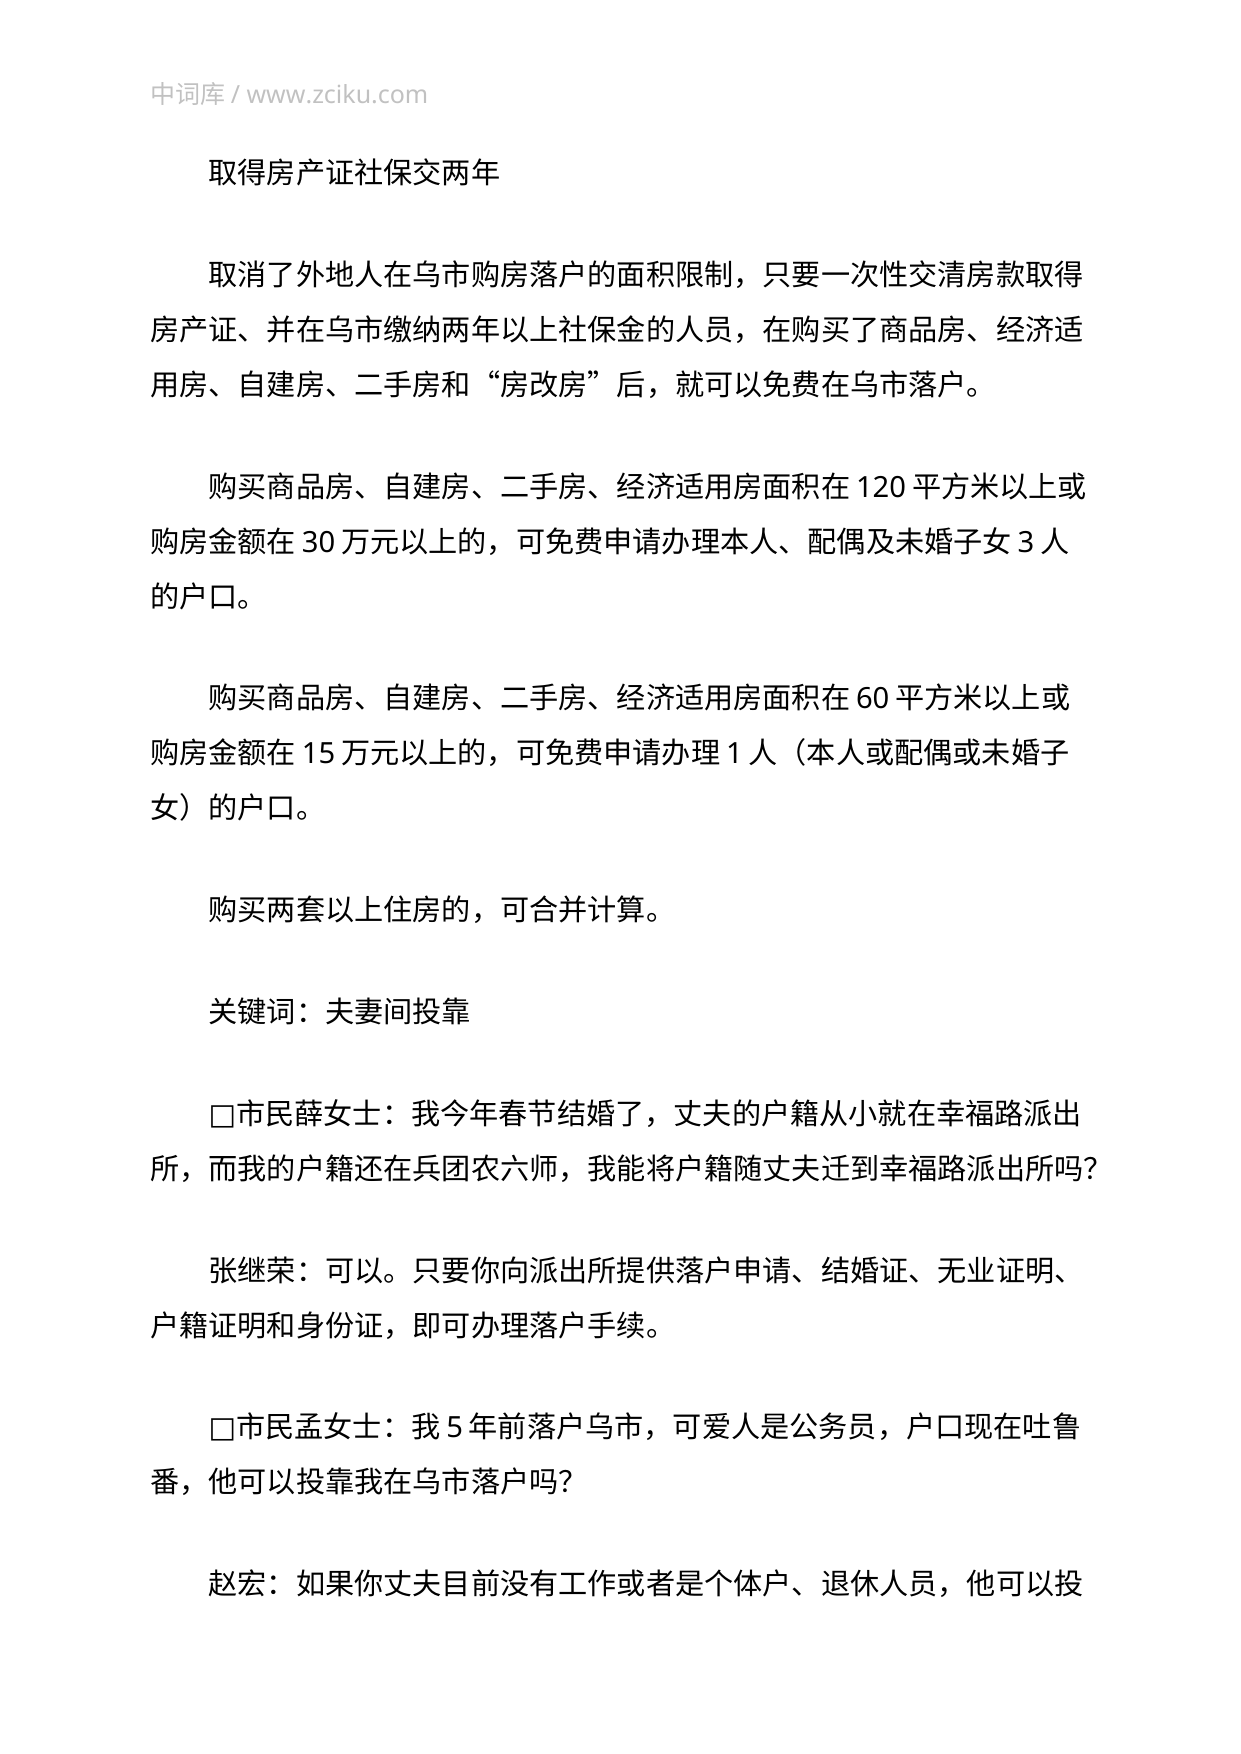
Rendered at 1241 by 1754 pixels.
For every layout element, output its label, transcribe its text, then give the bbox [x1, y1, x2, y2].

text 购买商品房、自建房、二手房、经济适用房面积在60平方米以上或购房金额在15万元以上的，可免费申请办理1人（本人或配偶或未婚子女）的户口。 [150, 675, 1090, 827]
text 取消了外地人在乌市购房落户的面积限制，只要一次性交清房款取得房产证、并在乌市缴纳两年以上社保金的人员，在购买了商品房、经济适用房、自建房、二手房和“房改房”后，就可以免费在乌市落户。 [150, 252, 1090, 404]
text 张继荣：可以。只要你向派出所提供落户申请、结婚证、无业证明、户籍证明和身份证，即可办理落户手续。 [150, 1247, 1090, 1344]
text 购买商品房、自建房、二手房、经济适用房面积在120平方米以上或购房金额在30万元以上的，可免费申请办理本人、配偶及未婚子女3人的户口。 [150, 463, 1090, 616]
text □市民孟女士：我5年前落户乌市，可爱人是公务员，户口现在吐鲁番，他可以投靠我在乌市落户吗？ [150, 1404, 1090, 1501]
text □市民薛女士：我今年春节结婚了，丈夫的户籍从小就在幸福路派出所，而我的户籍还在兵团农六师，我能将户籍随丈夫迁到幸福路派出所吗？ [150, 1090, 1090, 1188]
text 取得房产证社保交两年 [150, 150, 1090, 192]
text 购买两套以上住房的，可合并计算。 [150, 887, 1090, 929]
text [150, 1561, 1090, 1603]
text 关键词：夫妻间投靠 [150, 989, 1090, 1031]
